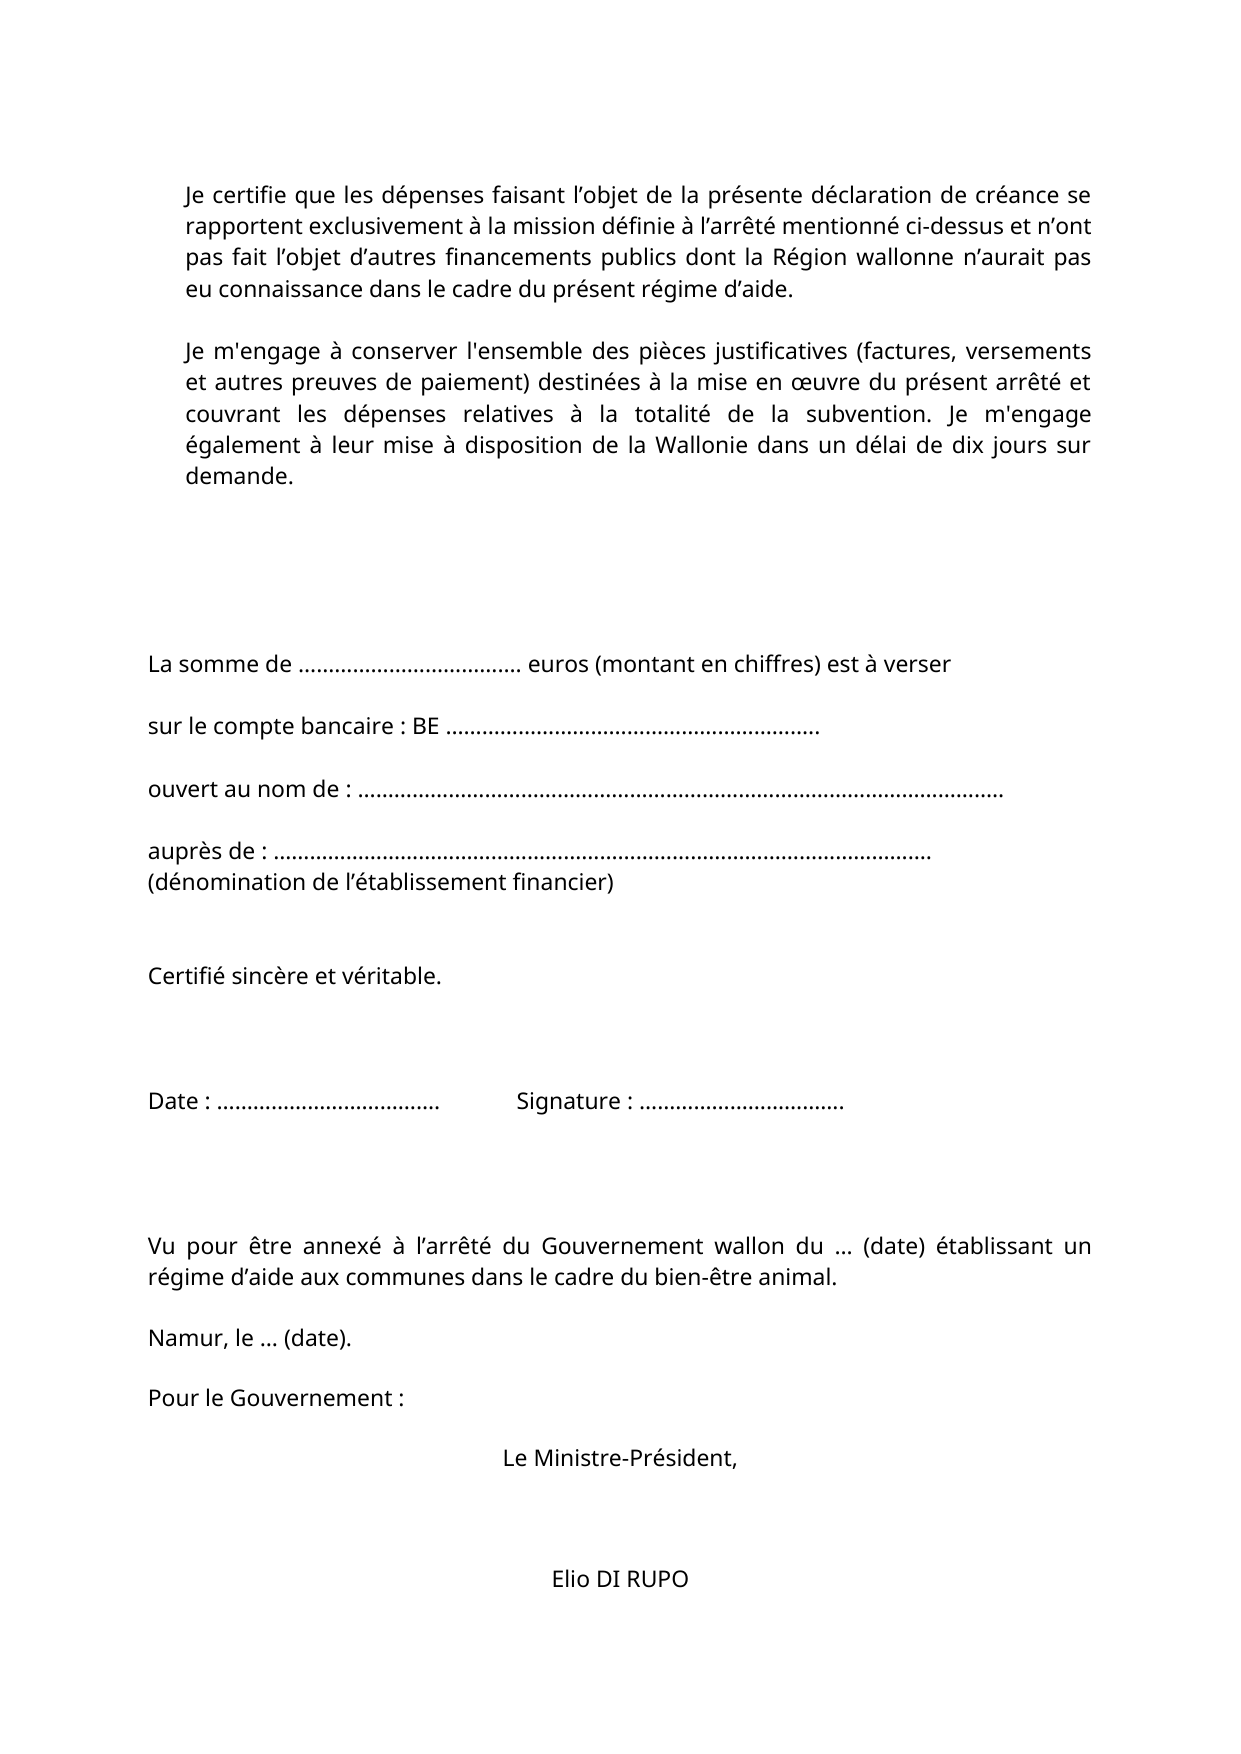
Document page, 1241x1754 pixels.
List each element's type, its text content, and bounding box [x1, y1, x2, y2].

text Elio DI RUPO [148, 1563, 1093, 1594]
text ouvert au nom de : …………………………………………………………………………………………….. [148, 773, 1093, 804]
text Pour le Gouvernement : [148, 1382, 1093, 1413]
text sur le compte bancaire : BE …………………………………………………….. [148, 710, 1093, 741]
list Je certifie que les dépenses faisant l’objet de la présente déclaration de créance se rapportent exclusivement à la mission définie à l’arrêté mentionné ci-dessus et n’ont pas fait l’objet d’autres financements publics dont la Région wallonne n’aurait pas eu connaissance dans le cadre du présent régime d’aide. [185, 179, 1093, 304]
text Namur, le … (date). [148, 1322, 1093, 1353]
list Je m'engage à conserver l'ensemble des pièces justificatives (factures, versements et autres preuves de paiement) destinées à la mise en œuvre du présent arrêté et couvrant les dépenses relatives à la totalité de la subvention. Je m'engage également à leur mise à disposition de la Wallonie dans un délai de dix jours sur demande. [185, 335, 1093, 491]
text La somme de ………………………………. euros (montant en chiffres) est à verser [148, 648, 1093, 679]
text Certifié sincère et véritable. [148, 960, 1093, 991]
text auprès de : ………………………………………………………………………………………………. [148, 835, 1093, 866]
text Vu pour être annexé à l’arrêté du Gouvernement wallon du … (date) établissant un régime d’aide aux communes dans le cadre du bien-être animal. [148, 1230, 1093, 1292]
text Le Ministre-Président, [148, 1442, 1093, 1474]
text Date : ………………………………. Signature : ……………………………. [148, 1085, 1093, 1116]
text (dénomination de l’établissement financier) [148, 866, 1093, 898]
